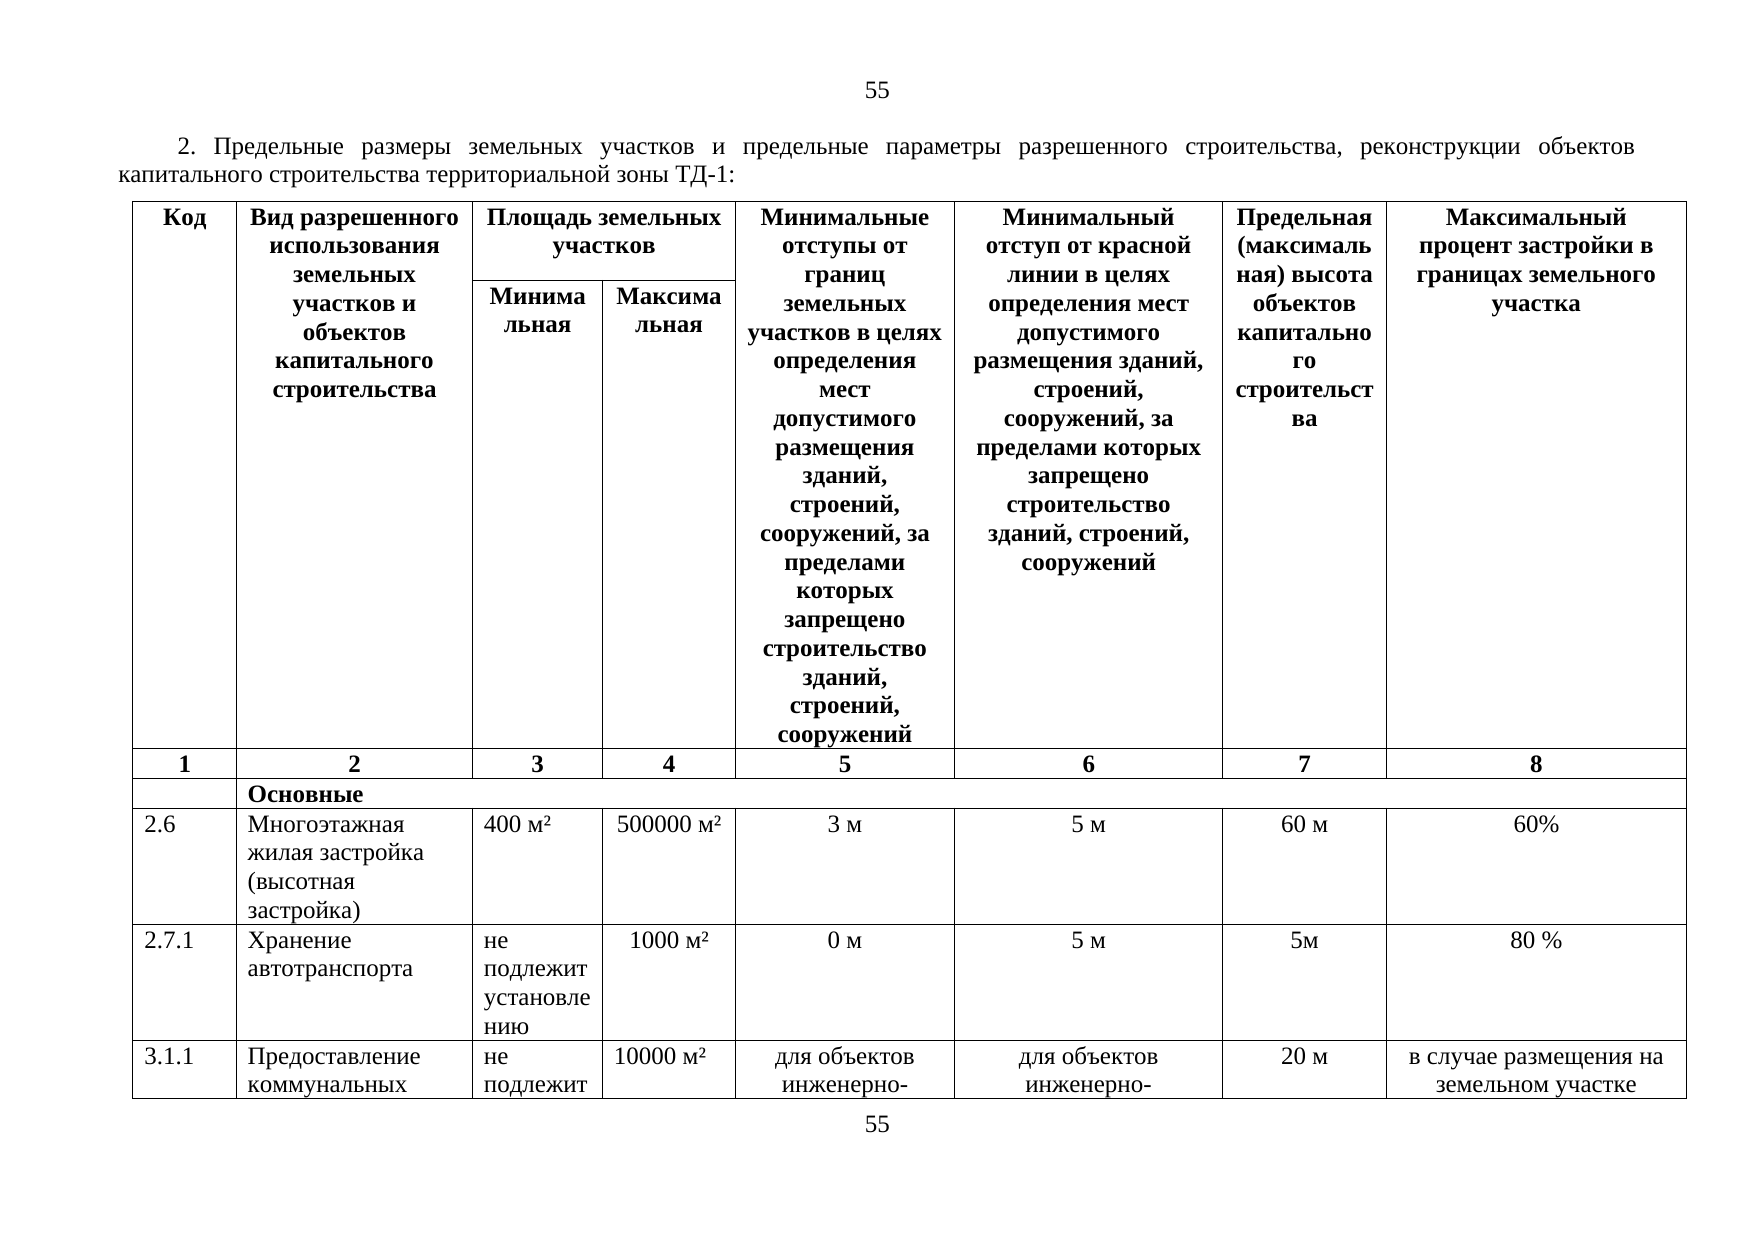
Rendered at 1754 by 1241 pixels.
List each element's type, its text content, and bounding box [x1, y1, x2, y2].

table_cell 2.7.1 [133, 925, 236, 1040]
table_cell 1 [133, 749, 236, 778]
table_cell 3.1.1 [133, 1041, 236, 1098]
table_cell Основные [237, 779, 1686, 808]
table_header Площадь земельных участков [473, 202, 735, 280]
table_cell 10000 м² [603, 1041, 735, 1098]
table_cell 7 [1223, 749, 1386, 778]
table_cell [473, 1041, 602, 1098]
table_cell 60% [1387, 809, 1686, 924]
table_header Минимальные отступы от границ земельных участков в целях определения мест допустимого размещения зданий, строений, сооружений, за пределами которых запрещено строительство зданий, строений, сооружений [736, 202, 954, 748]
table_cell 500000 м² [603, 809, 735, 924]
table_cell 3 м [736, 809, 954, 924]
table_cell Максимальная [603, 281, 735, 748]
table_cell 1000 м² [603, 925, 735, 1040]
table_cell 0 м [736, 925, 954, 1040]
table_cell Хранение автотранспорта [237, 925, 472, 1040]
table_cell 80 % [1387, 925, 1686, 1040]
table_cell 3 [473, 749, 602, 778]
table_cell 20 м [1223, 1041, 1386, 1098]
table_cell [237, 1041, 472, 1098]
table_cell 6 [955, 749, 1222, 778]
table_header Предельная (максимальная) высота объектов капитального строительства [1223, 202, 1386, 748]
table_cell 5 м [955, 809, 1222, 924]
table_cell 8 [1387, 749, 1686, 778]
table_cell 400 м² [473, 809, 602, 924]
table_cell 4 [603, 749, 735, 778]
table_cell 5м [1223, 925, 1386, 1040]
table_cell 2.6 [133, 809, 236, 924]
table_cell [736, 1041, 954, 1098]
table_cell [1387, 1041, 1686, 1098]
table_header Код [133, 202, 236, 748]
table_header Минимальный отступ от красной линии в целях определения мест допустимого размещения зданий, строений, сооружений, за пределами которых запрещено строительство зданий, строений, сооружений [955, 202, 1222, 748]
table_cell [133, 779, 236, 808]
table_cell Многоэтажная жилая застройка (высотная застройка) [237, 809, 472, 924]
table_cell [955, 1041, 1222, 1098]
text 2. Предельные размеры земельных участков и предельные параметры разрешенного строительства, реконструкции объектов капитального строительства территориальной зоны ТД-1: [118, 131, 1636, 188]
table_cell 60 м [1223, 809, 1386, 924]
table_header Вид разрешенного использования земельных участков и объектов капитального строительства [237, 202, 472, 748]
table_header Максимальный процент застройки в границах земельного участка [1387, 202, 1686, 748]
table_cell не подлежит установлению [473, 925, 602, 1040]
table_cell 2 [237, 749, 472, 778]
table_cell 5 [736, 749, 954, 778]
table_cell Минимальная [473, 281, 602, 748]
table_cell 5 м [955, 925, 1222, 1040]
